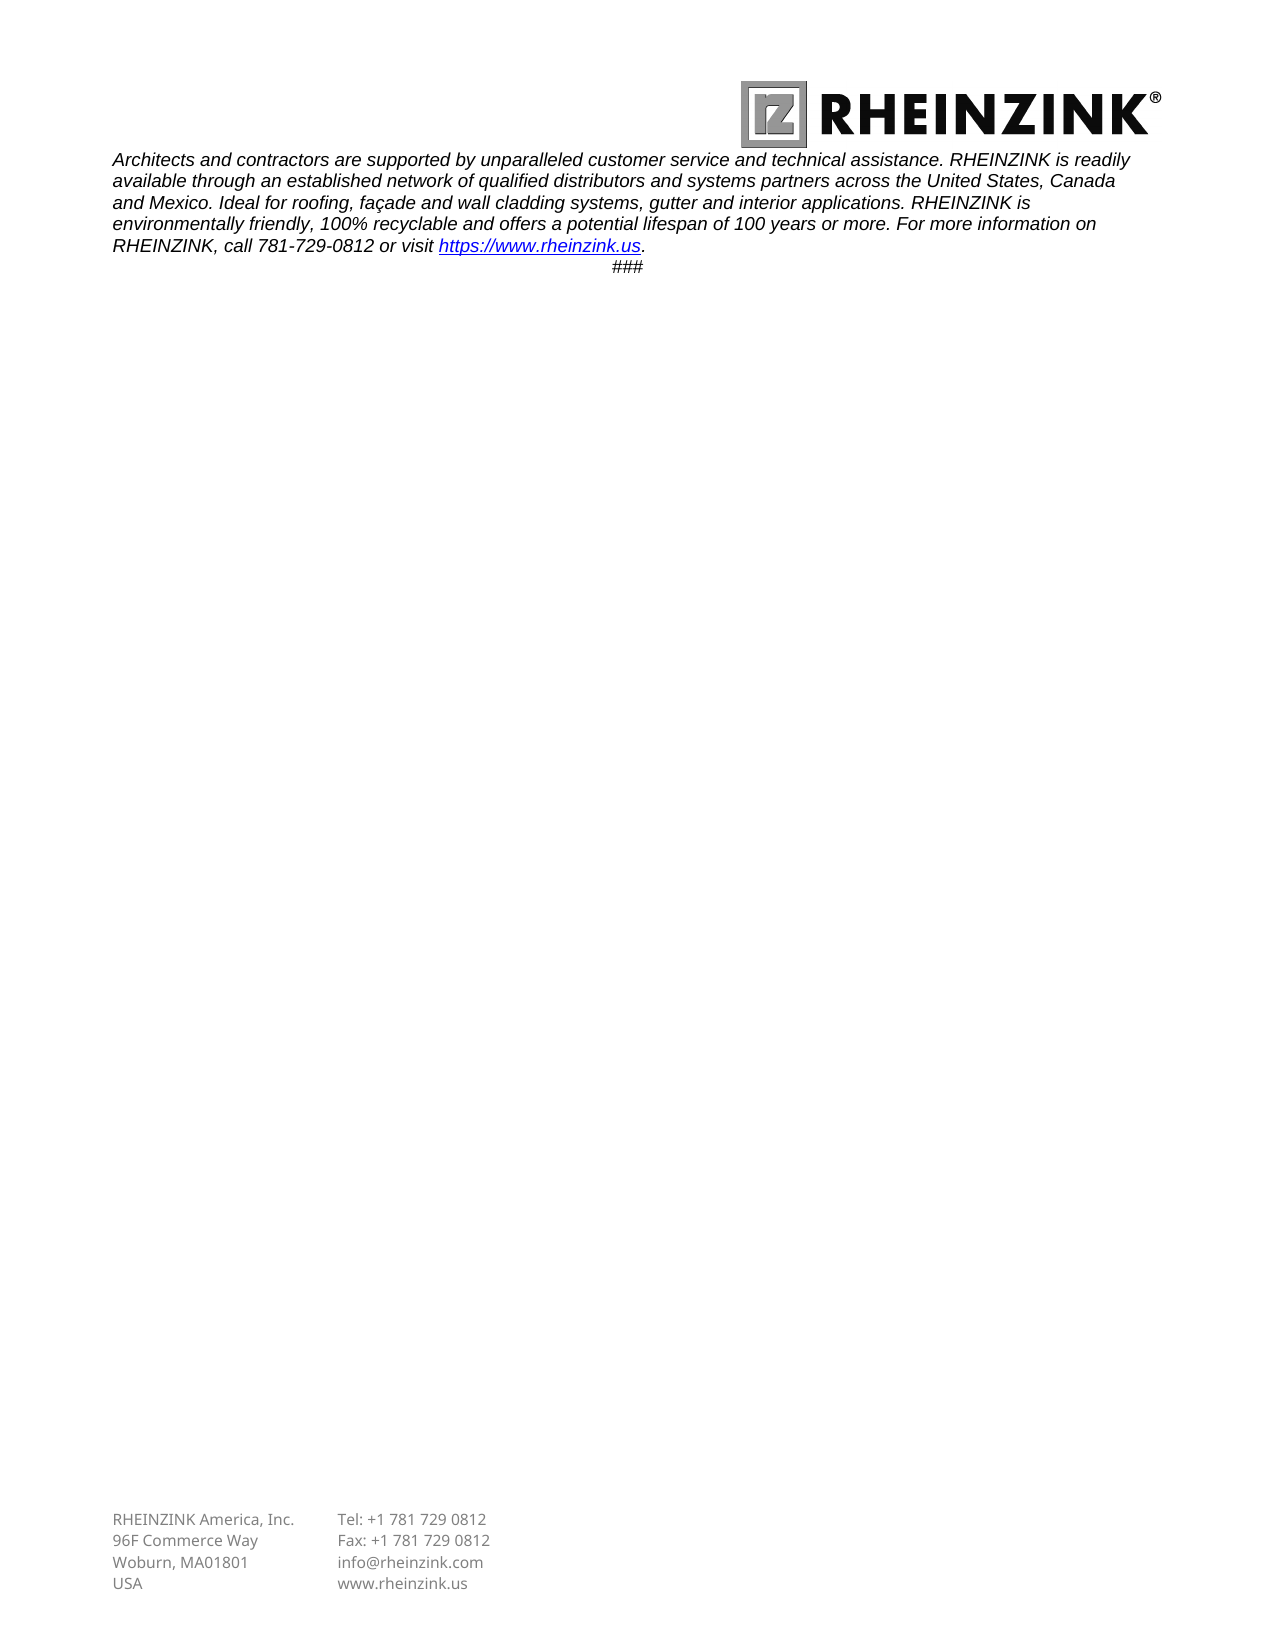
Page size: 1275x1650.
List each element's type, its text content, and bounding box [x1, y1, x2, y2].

picture [741, 81, 1163, 149]
text ### [112, 256, 1144, 278]
text Architects and contractors are supported by unparalleled customer service and technical assistance. RHEINZINK is readily available through an established network of qualified distributors and systems partners across the United States, Canada and Mexico. Ideal for roofing, façade and wall cladding systems, gutter and interior applications. RHEINZINK is environmentally friendly, 100% recyclable and offers a potential lifespan of 100 years or more. For more information on RHEINZINK, call 781-729-0812 or visit https://www.rheinzink.us. [112, 131, 1144, 256]
